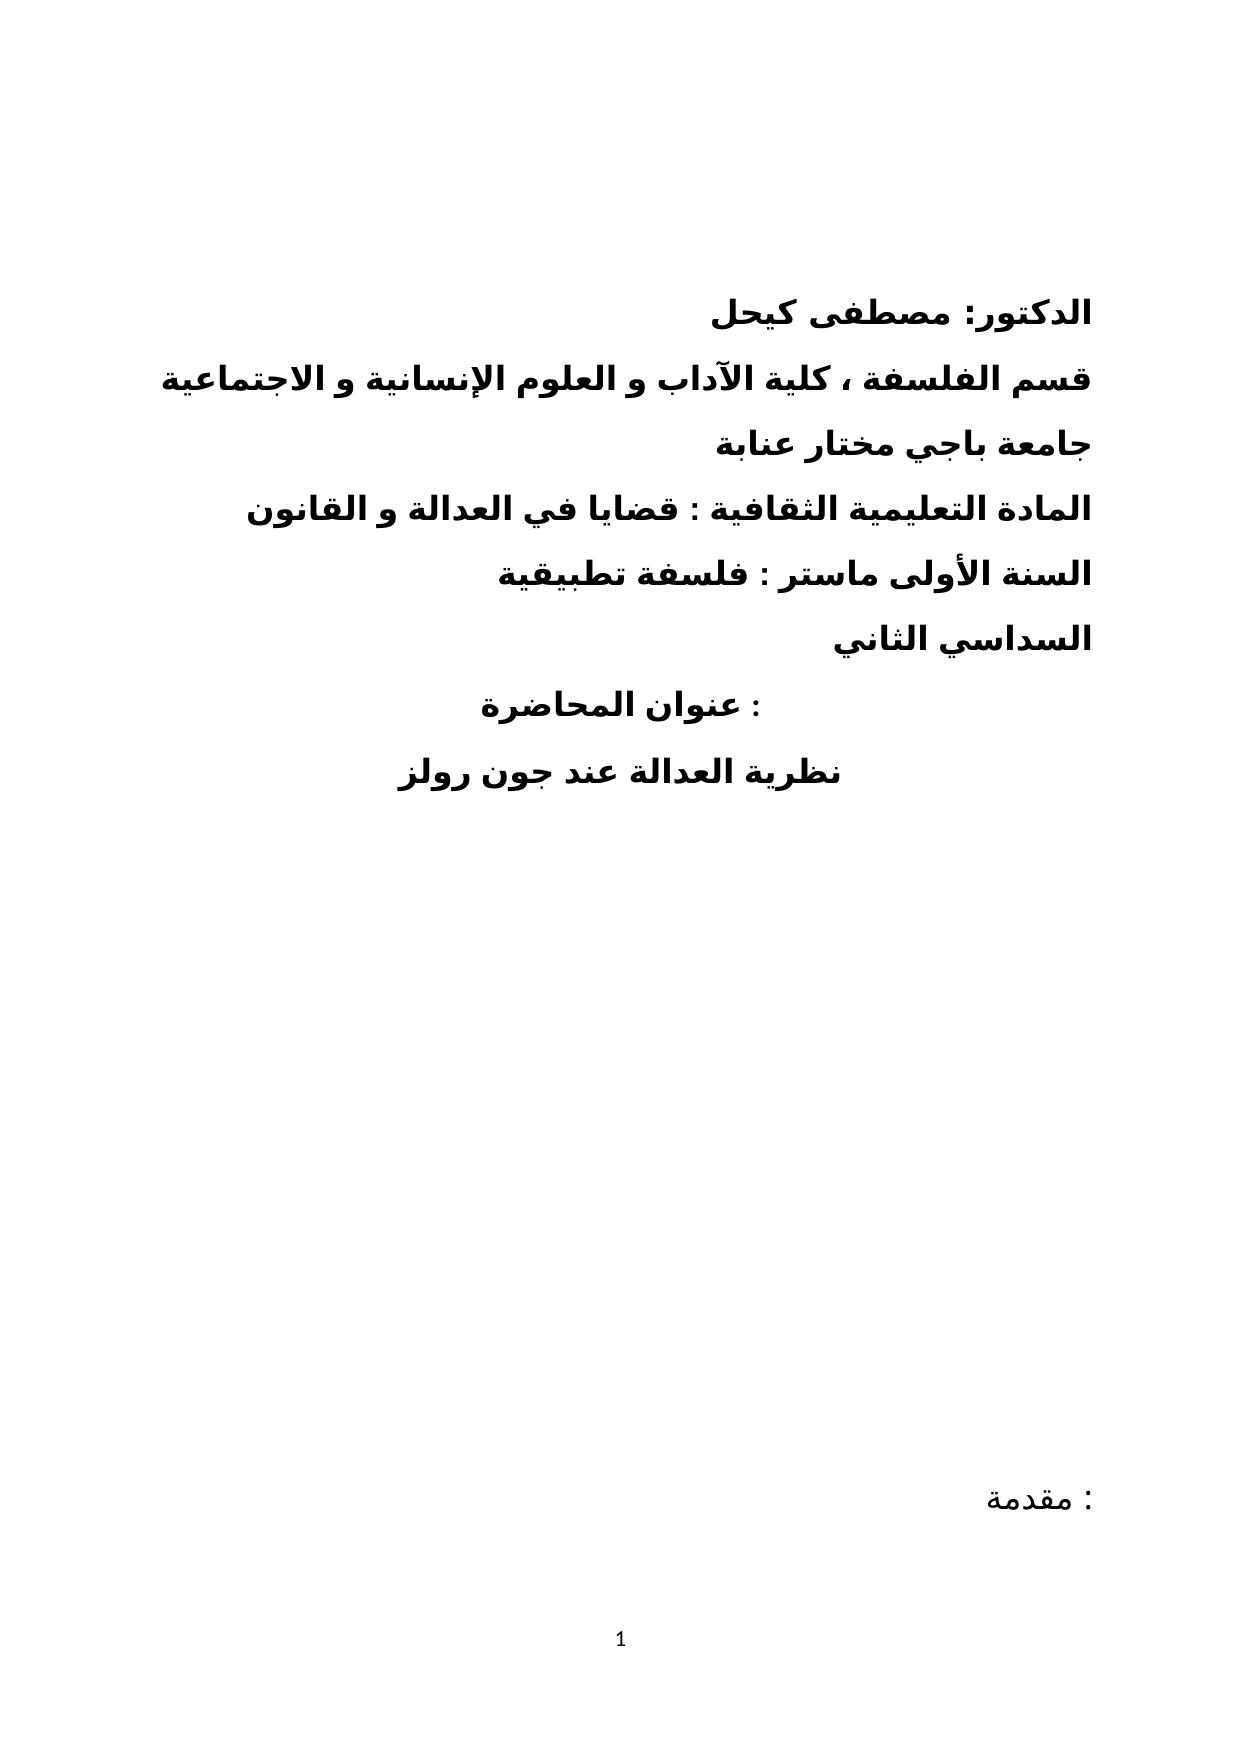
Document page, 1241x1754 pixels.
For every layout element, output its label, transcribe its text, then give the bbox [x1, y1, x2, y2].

text عنوان المحاضرة : [148, 684, 1093, 725]
text نظرية العدالة عند جون رولز [148, 752, 1093, 790]
text السنة الأولى ماستر : فلسفة تطبيقية [148, 554, 1093, 592]
text الدكتور: مصطفى كيحل [148, 294, 1093, 332]
text مقدمة : [148, 1474, 1093, 1519]
text جامعة باجي مختار عنابة [148, 424, 1093, 462]
text المادة التعليمية الثقافية : قضايا في العدالة و القانون [148, 489, 1093, 527]
text السداسي الثاني [148, 619, 1093, 657]
text قسم الفلسفة ، كلية الآداب و العلوم الإنسانية و الاجتماعية [148, 359, 1093, 397]
